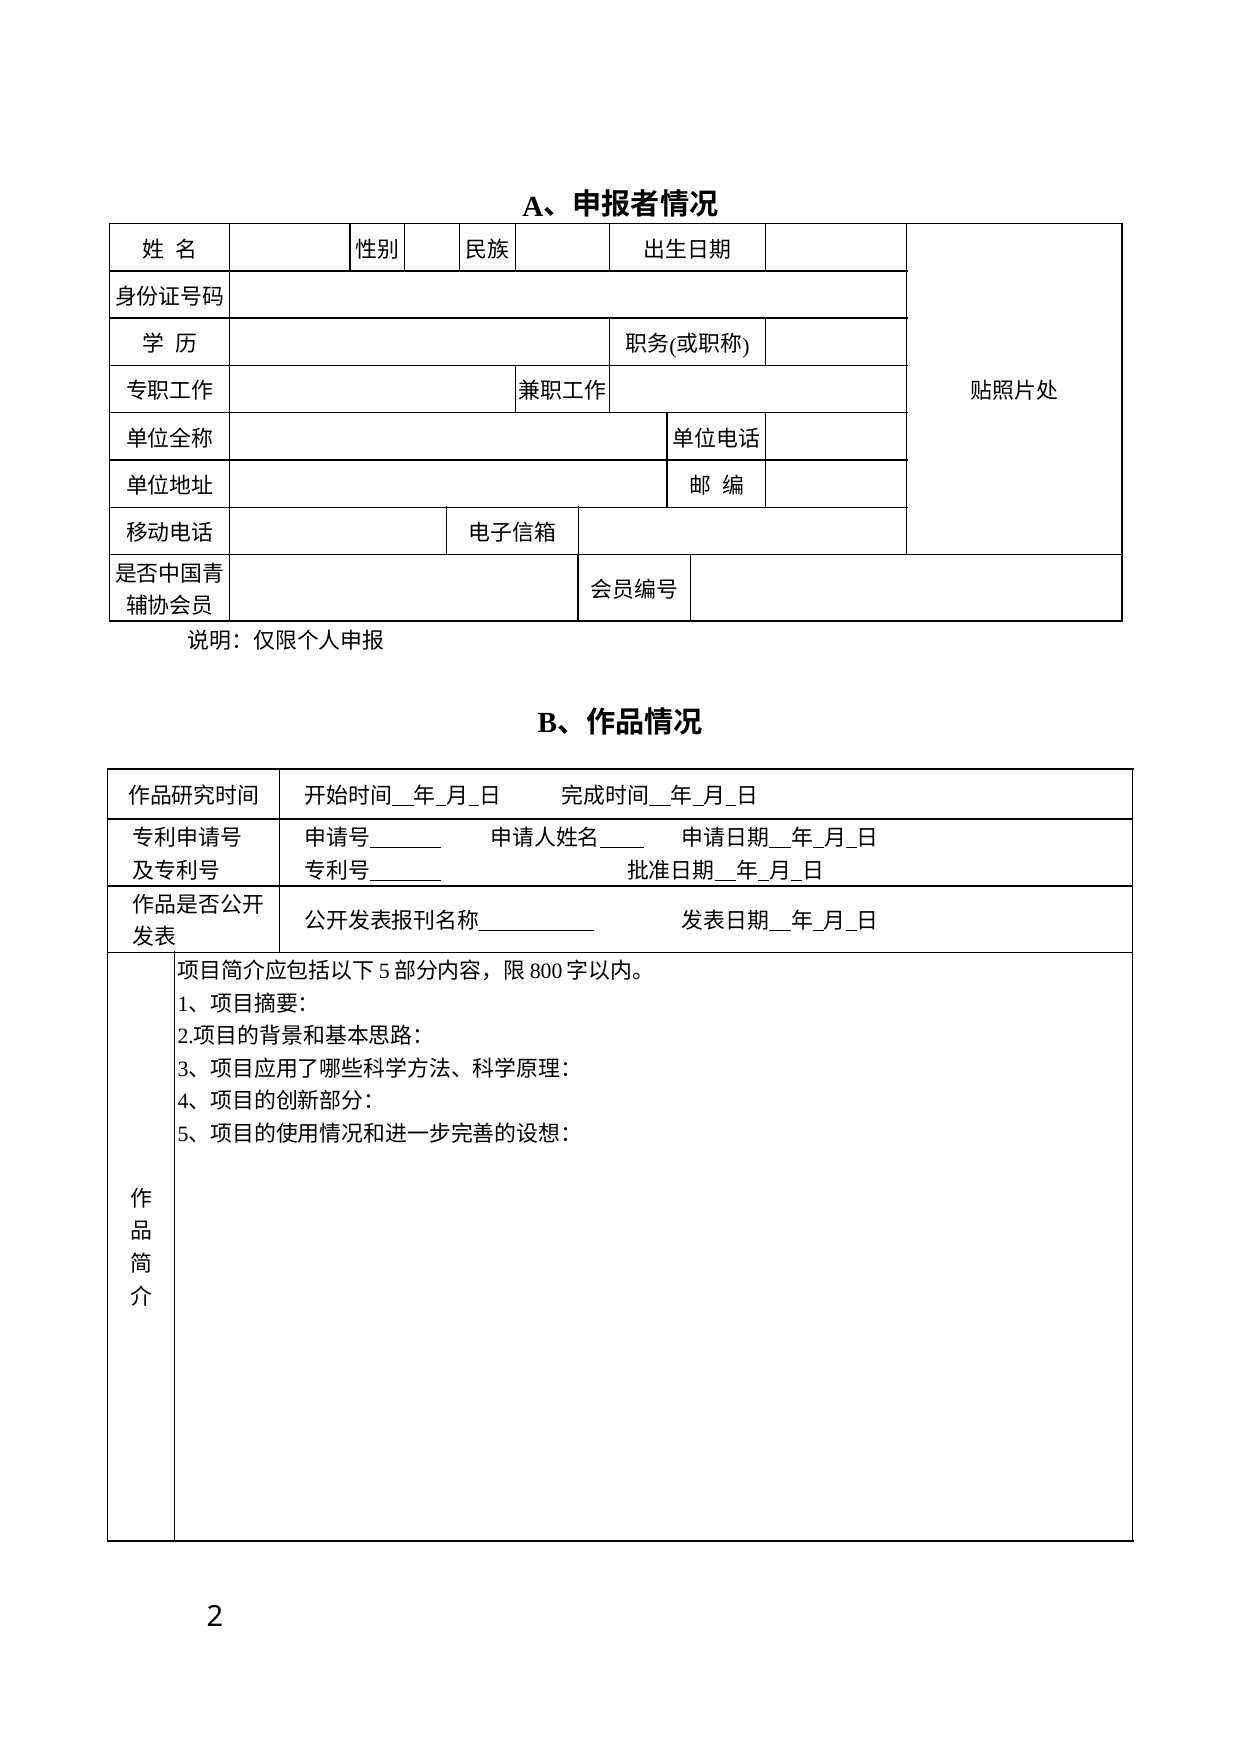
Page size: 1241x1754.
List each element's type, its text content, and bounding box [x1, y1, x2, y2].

table_cell [230, 465, 666, 511]
table_cell 单位电话 [668, 418, 765, 463]
table_cell [230, 323, 608, 369]
table_cell [766, 465, 906, 511]
table_cell [691, 560, 1121, 624]
table_cell 兼职工作 [516, 371, 608, 416]
table_header 出生日期 [610, 229, 765, 274]
table_cell [610, 371, 906, 416]
text B、作品情况 [187, 691, 1053, 756]
text 说明：仅限个人申报 [187, 626, 1053, 659]
table_cell [230, 371, 515, 416]
table_cell 是否中国青辅协会员 [110, 560, 229, 624]
table_cell [579, 512, 906, 558]
table_cell 作品是否公开 发表 [108, 891, 279, 956]
table_cell 移动电话 [110, 512, 229, 558]
table_cell [230, 560, 577, 624]
table_cell 项目简介应包括以下5部分内容，限800字以内。 1、项目摘要： 2.项目的背景和基本思路： 3、项目应用了哪些科学方法、科学原理： 4、项目的创新部分： 5、项目的使用情况和进一步完善的设想： [175, 957, 1132, 1545]
table_cell [230, 512, 446, 558]
table_header 开始时间 年 月 日 完成时间 年 月 日 [280, 774, 1132, 823]
table_header [766, 229, 906, 274]
table_cell 作 品 简 介 [108, 957, 174, 1545]
table_header 性别 [351, 229, 404, 274]
table_cell [230, 276, 906, 322]
table_cell 申请号 申请人姓名 申请日期 年 月 日 专利号 批准日期 年 月 日 [280, 824, 1132, 889]
table_header 作品研究时间 [108, 774, 279, 823]
table_cell 会员编号 [579, 560, 690, 624]
table_header [405, 229, 459, 274]
table_cell 公开发表报刊名称 发表日期 年 月 日 [280, 891, 1132, 956]
table_cell 专利申请号 及专利号 [108, 824, 279, 889]
table_cell 职务(或职称) [610, 323, 765, 369]
table_cell 身份证号码 [110, 276, 229, 322]
table_header 姓 名 [110, 229, 229, 274]
table_cell 学 历 [110, 323, 229, 369]
table_cell 单位地址 [110, 465, 229, 511]
table_cell [230, 418, 666, 463]
table_header 贴照片处 [907, 229, 1121, 558]
table_header [230, 229, 349, 274]
table_cell 邮 编 [668, 465, 765, 511]
table_cell 电子信箱 [447, 512, 578, 558]
text A、申报者情况 [187, 162, 1053, 227]
table_cell [766, 323, 906, 369]
table_cell 单位全称 [110, 418, 229, 463]
table_cell [766, 418, 906, 463]
table_header [516, 229, 608, 274]
table_header 民族 [460, 229, 515, 274]
table_cell 专职工作 [110, 371, 229, 416]
